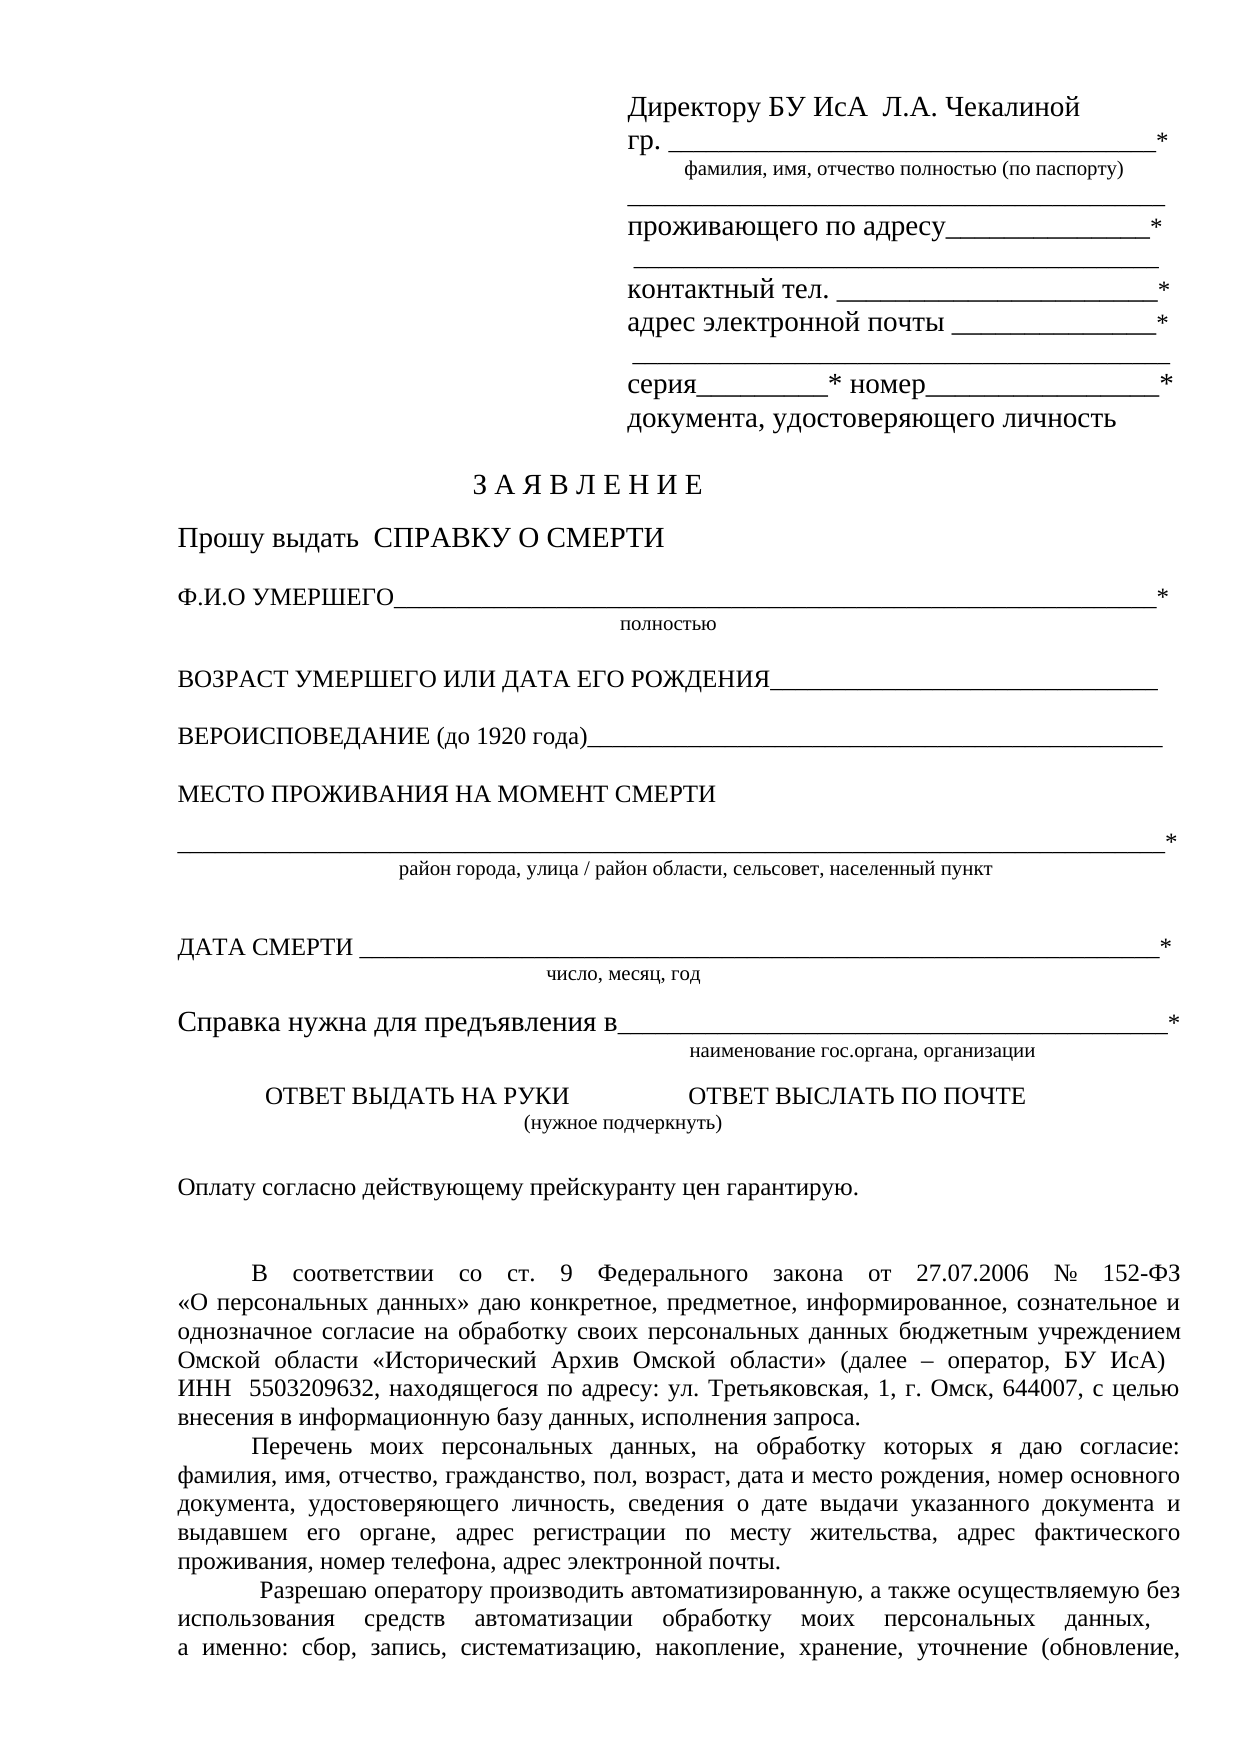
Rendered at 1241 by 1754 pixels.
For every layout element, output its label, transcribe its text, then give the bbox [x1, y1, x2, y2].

text __________________________________________ [627, 242, 1181, 271]
text З А Я В Л Е Н И Е [177, 467, 1181, 501]
text ДАТА СМЕРТИ ________________________________________________________________* [177, 932, 1181, 961]
text фамилия, имя, отчество полностью (по паспорту) [627, 156, 1181, 180]
text число, месяц, год [472, 961, 1181, 985]
text адрес электронной почты ______________* [546, 304, 1181, 338]
text Директору БУ ИсА Л.А. Чекалиной [627, 89, 1181, 122]
text ___________________________________________ [546, 338, 1181, 367]
text ОТВЕТ ВЫДАТЬ НА РУКИ ОТВЕТ ВЫСЛАТЬ ПО ПОЧТЕ [177, 1081, 1181, 1110]
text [177, 1575, 1181, 1661]
text Справка нужна для предъявления в____________________________________________* [177, 1004, 1181, 1038]
text В соответствии со ст. 9 Федерального закона от 27.07.2006 № 152-ФЗ «О персональных данных» даю конкретное, предметное, информированное, сознательное и однозначное согласие на обработку своих персональных данных бюджетным учреждением Омской области «Исторический Архив Омской области» (далее – оператор, БУ ИсА) ИНН 5503209632, находящегося по адресу: ул. Третьяковская, 1, г. Омск, 644007, с целью внесения в информационную базу данных, исполнения запроса. [177, 1258, 1181, 1431]
text Перечень моих персональных данных, на обработку которых я даю согласие: фамилия, имя, отчество, гражданство, пол, возраст, дата и место рождения, номер основного документа, удостоверяющего личность, сведения о дате выдачи указанного документа и выдавшем его органе, адрес регистрации по месту жительства, адрес фактического проживания, номер телефона, адрес электронной почты. [177, 1431, 1181, 1575]
text наименование гос.органа, организации [251, 1038, 1181, 1062]
text контактный тел. ______________________* [546, 271, 1181, 304]
text проживающего по адресу______________* [627, 208, 1181, 242]
text ___________________________________________ [627, 180, 1181, 208]
text гр. _______________________________________* [627, 122, 1181, 156]
text (нужное подчеркнуть) [177, 1110, 1181, 1134]
text серия_________* номер________________* [546, 367, 1181, 400]
text Прошу выдать СПРАВКУ О СМЕРТИ [177, 520, 1181, 553]
text _______________________________________________________________________________* [177, 827, 1181, 856]
text МЕСТО ПРОЖИВАНИЯ НА МОМЕНТ СМЕРТИ [177, 779, 1181, 808]
text Оплату согласно действующему прейскуранту цен гарантирую. [177, 1172, 1181, 1201]
text документа, удостоверяющего личность [546, 400, 1181, 434]
text Ф.И.О УМЕРШЕГО_____________________________________________________________* [177, 582, 1181, 611]
text ВОЗРАСТ УМЕРШЕГО ИЛИ ДАТА ЕГО РОЖДЕНИЯ_______________________________ [177, 664, 1181, 693]
text район города, улица / район области, сельсовет, населенный пункт [398, 856, 1181, 879]
text полностью [546, 611, 1181, 635]
text ВЕРОИСПОВЕДАНИЕ (до 1920 года)______________________________________________ [177, 721, 1181, 750]
